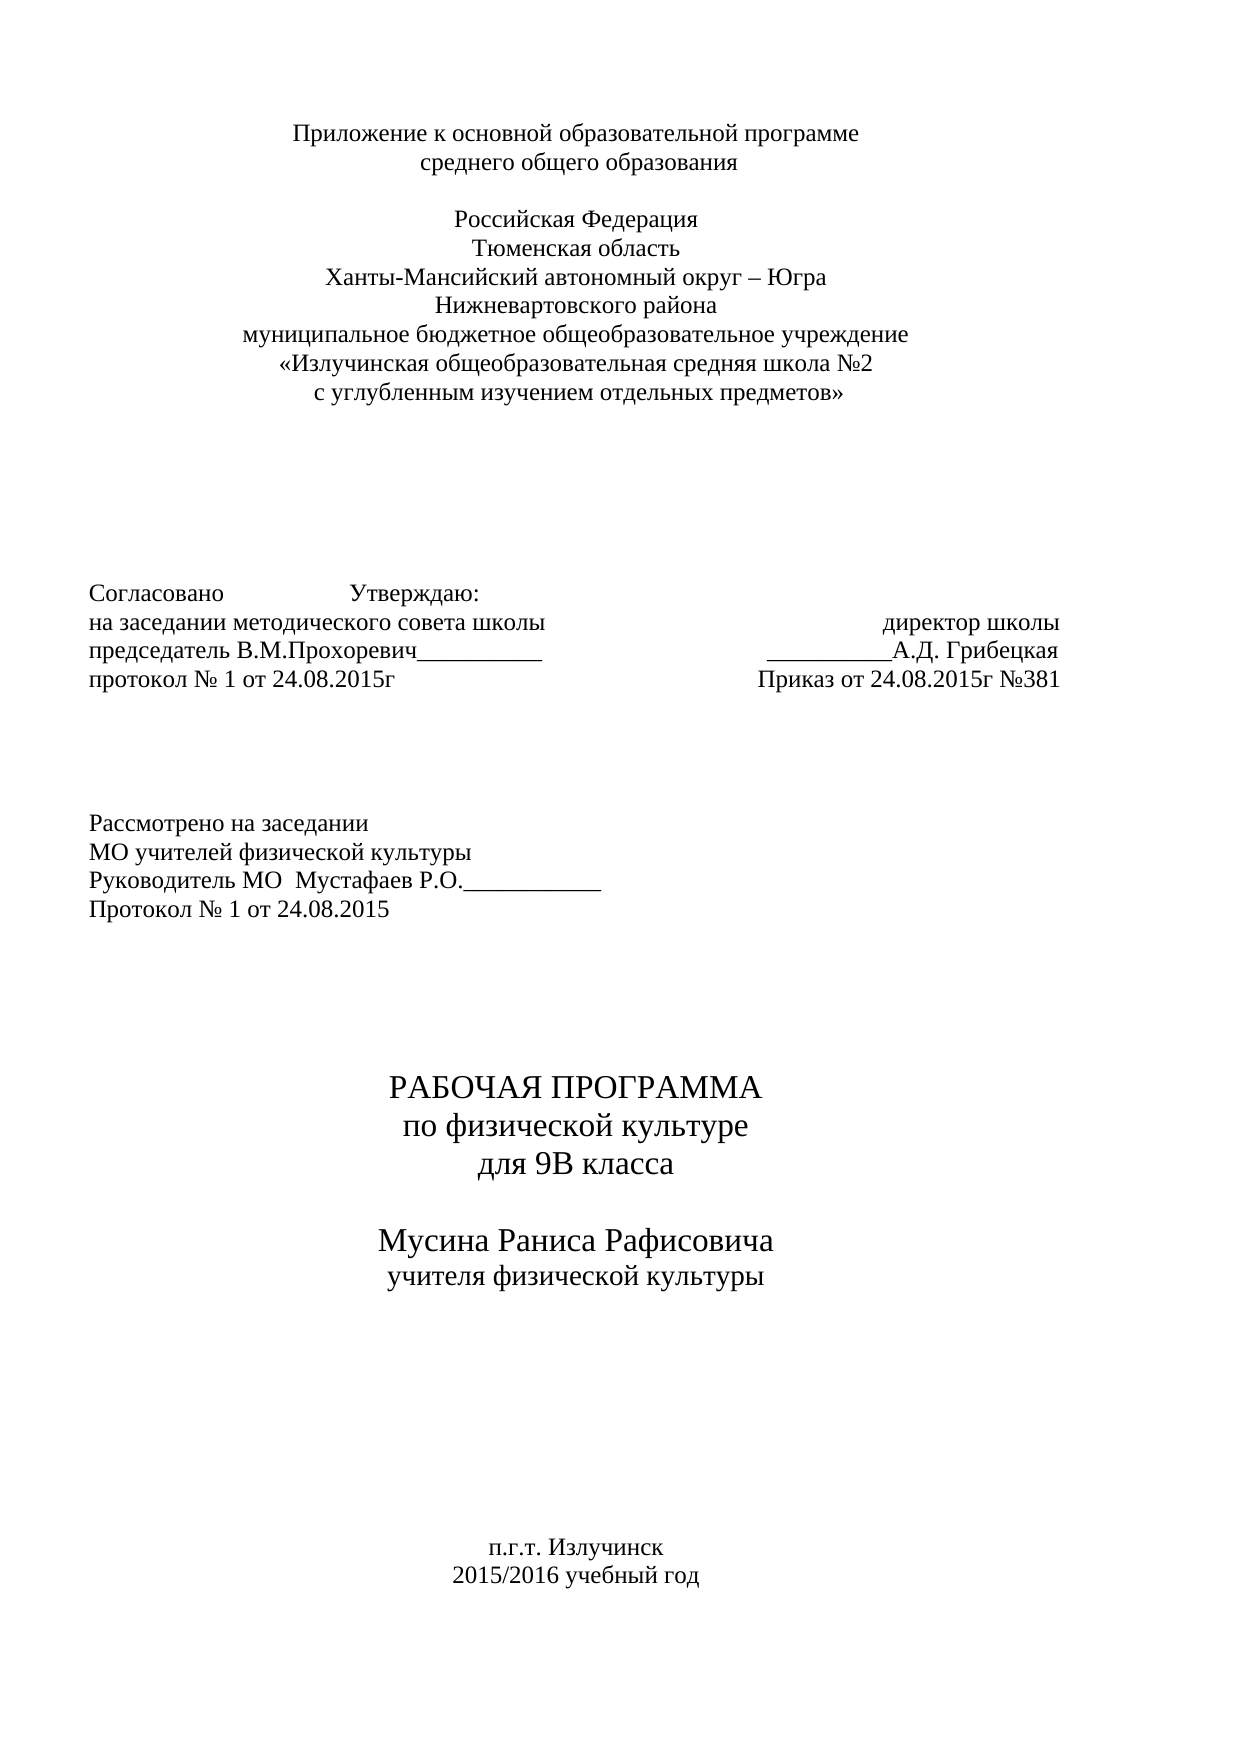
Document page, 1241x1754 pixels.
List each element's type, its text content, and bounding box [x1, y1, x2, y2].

text Рассмотрено на заседании [88, 808, 1063, 837]
text председатель В.М.Прохоревич__________ __________А.Д. Грибецкая [88, 636, 1063, 664]
text 2015/2016 учебный год [88, 1560, 1063, 1589]
text Нижневартовского района [88, 291, 1063, 319]
text «Излучинская общеобразовательная средняя школа №2 [88, 348, 1063, 377]
text Тюменская область [88, 233, 1063, 262]
text Приложение к основной образовательной программе [88, 118, 1063, 147]
text протокол № 1 от 24.08.2015г Приказ от 24.08.2015г №381 [88, 664, 1063, 693]
text Согласовано Утверждаю: [88, 578, 1063, 607]
text п.г.т. Излучинск [88, 1532, 1063, 1560]
text по физической культуре [88, 1105, 1063, 1143]
text Российская Федерация [88, 204, 1063, 233]
text для 9В класса [88, 1143, 1063, 1182]
text Ханты-Мансийский автономный округ – Югра [88, 262, 1063, 291]
text МО учителей физической культуры [88, 837, 1063, 866]
text муниципальное бюджетное общеобразовательное учреждение [88, 319, 1063, 348]
text с углубленным изучением отдельных предметов» [88, 377, 1063, 406]
text учителя физической культуры [88, 1258, 1063, 1292]
text на заседании методического совета школы директор школы [88, 607, 1063, 636]
text РАБОЧАЯ ПРОГРАММА [88, 1067, 1063, 1105]
text Протокол № 1 от 24.08.2015 [88, 894, 1063, 923]
text Руководитель МО Мустафаев Р.О.___________ [88, 866, 1063, 894]
text среднего общего образования [88, 147, 1063, 176]
text Мусина Раниса Рафисовича [88, 1220, 1063, 1258]
